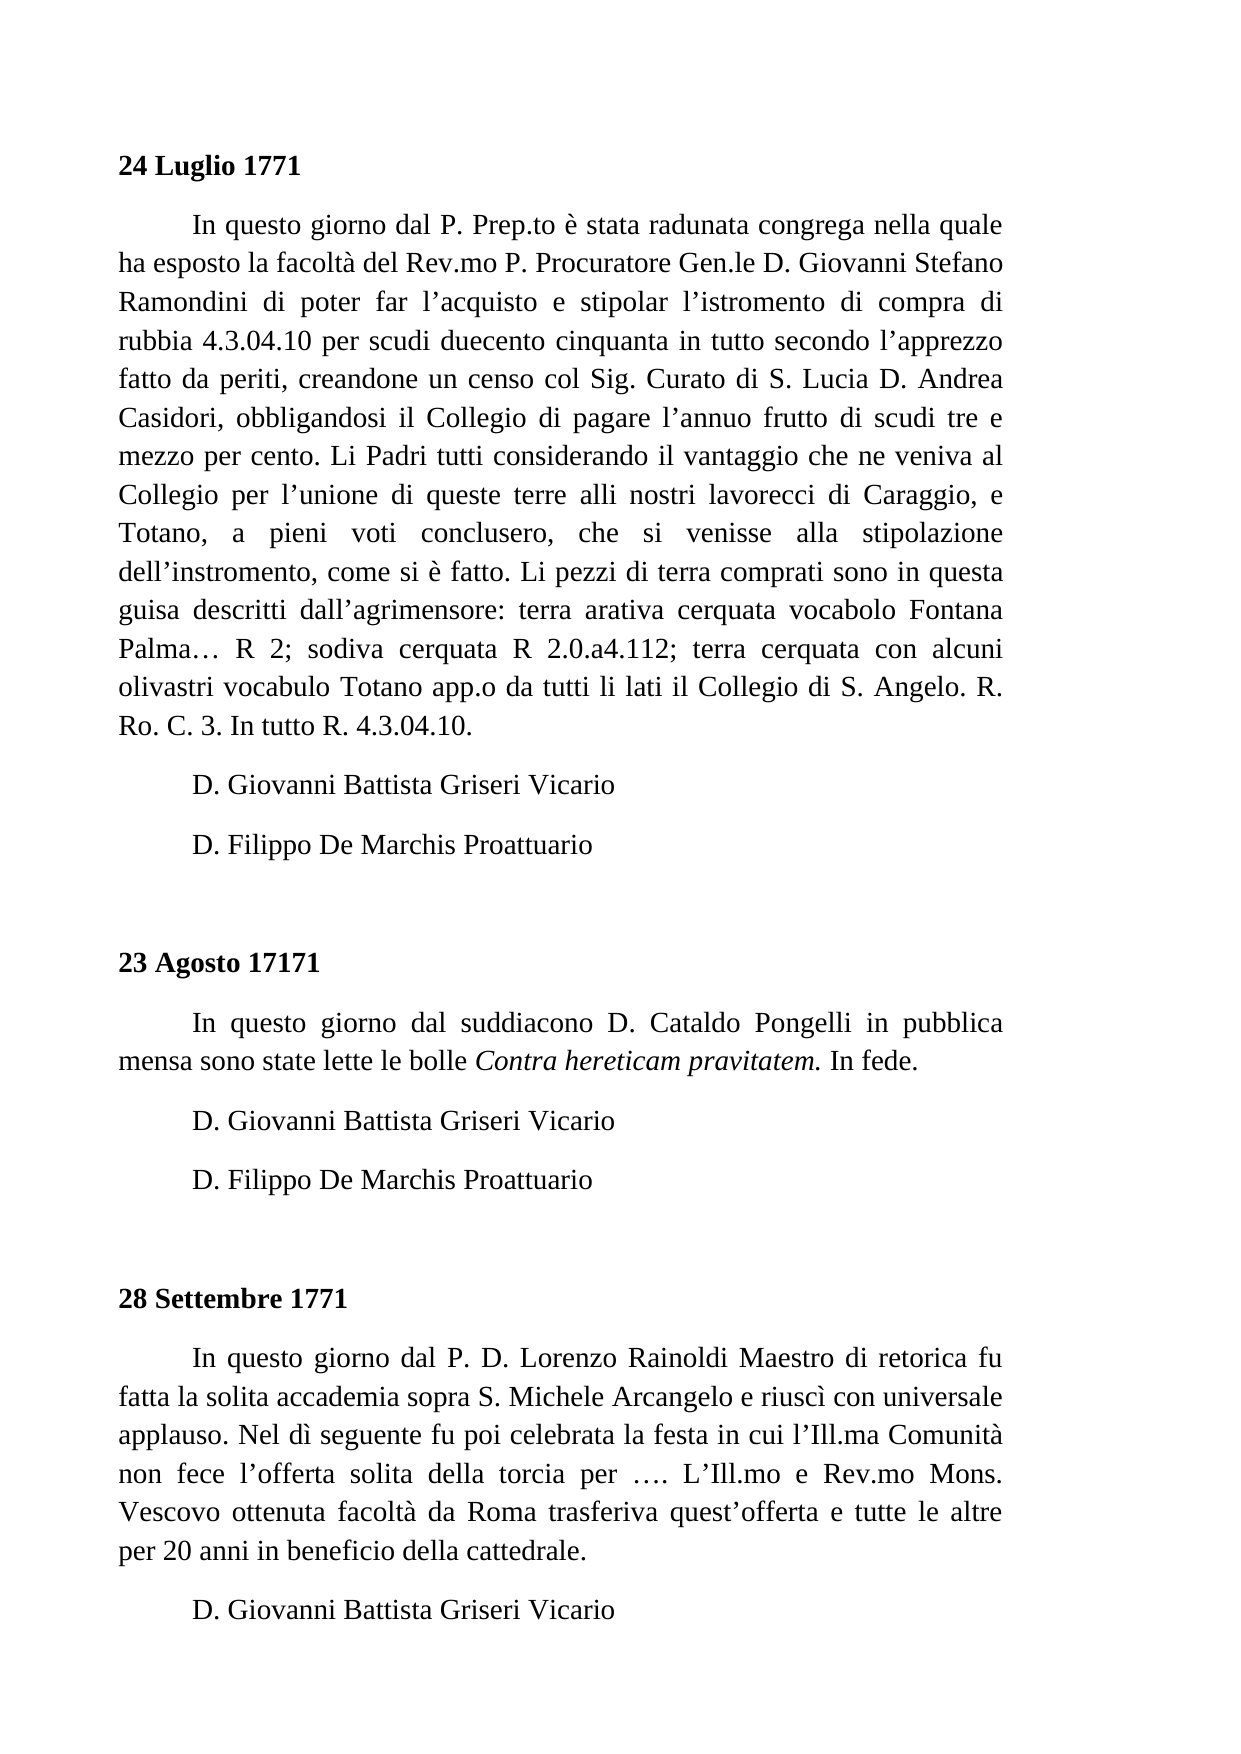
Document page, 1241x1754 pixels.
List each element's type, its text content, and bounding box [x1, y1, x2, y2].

text In questo giorno dal P. Prep.to è stata radunata congrega nella quale ha esposto la facoltà del Rev.mo P. Procuratore Gen.le D. Giovanni Stefano Ramondini di poter far l’acquisto e stipolar l’istromento di compra di rubbia 4.3.04.10 per scudi duecento cinquanta in tutto secondo l’apprezzo fatto da periti, creandone un censo col Sig. Curato di S. Lucia D. Andrea Casidori, obbligandosi il Collegio di pagare l’annuo frutto di scudi tre e mezzo per cento. Li Padri tutti considerando il vantaggio che ne veniva al Collegio per l’unione di queste terre alli nostri lavorecci di Caraggio, e Totano, a pieni voti conclusero, che si venisse alla stipolazione dell’instromento, come si è fatto. Li pezzi di terra comprati sono in questa guisa descritti dall’agrimensore: terra arativa cerquata vocabolo Fontana Palma… R 2; sodiva cerquata R 2.0.a4.112; terra cerquata con alcuni olivastri vocabulo Totano app.o da tutti li lati il Collegio di S. Angelo. R. Ro. C. 3. In tutto R. 4.3.04.10. [118, 207, 1004, 742]
text D. Giovanni Battista Griseri Vicario [118, 1592, 1004, 1626]
text In questo giorno dal suddiacono D. Cataldo Pongelli in pubblica mensa sono state lette le bolle Contra hereticam pravitatem. In fede. [118, 1005, 1004, 1077]
text In questo giorno dal P. D. Lorenzo Rainoldi Maestro di retorica fu fatta la solita accademia sopra S. Michele Arcangelo e riuscì con universale applauso. Nel dì seguente fu poi celebrata la festa in cui l’Ill.ma Comunità non fece l’offerta solita della torcia per …. L’Ill.mo e Rev.mo Mons. Vescovo ottenuta facoltà da Roma trasferiva quest’offerta e tutte le altre per 20 anni in beneficio della cattedrale. [118, 1340, 1004, 1567]
text 28 Settembre 1771 [118, 1281, 1004, 1314]
text 23 Agosto 17171 [118, 946, 1004, 979]
text D. Giovanni Battista Griseri Vicario [118, 767, 1004, 801]
text D. Giovanni Battista Griseri Vicario [118, 1103, 1004, 1136]
text 24 Luglio 1771 [118, 148, 1004, 181]
text D. Filippo De Marchis Proattuario [118, 827, 1004, 860]
text D. Filippo De Marchis Proattuario [118, 1162, 1004, 1196]
